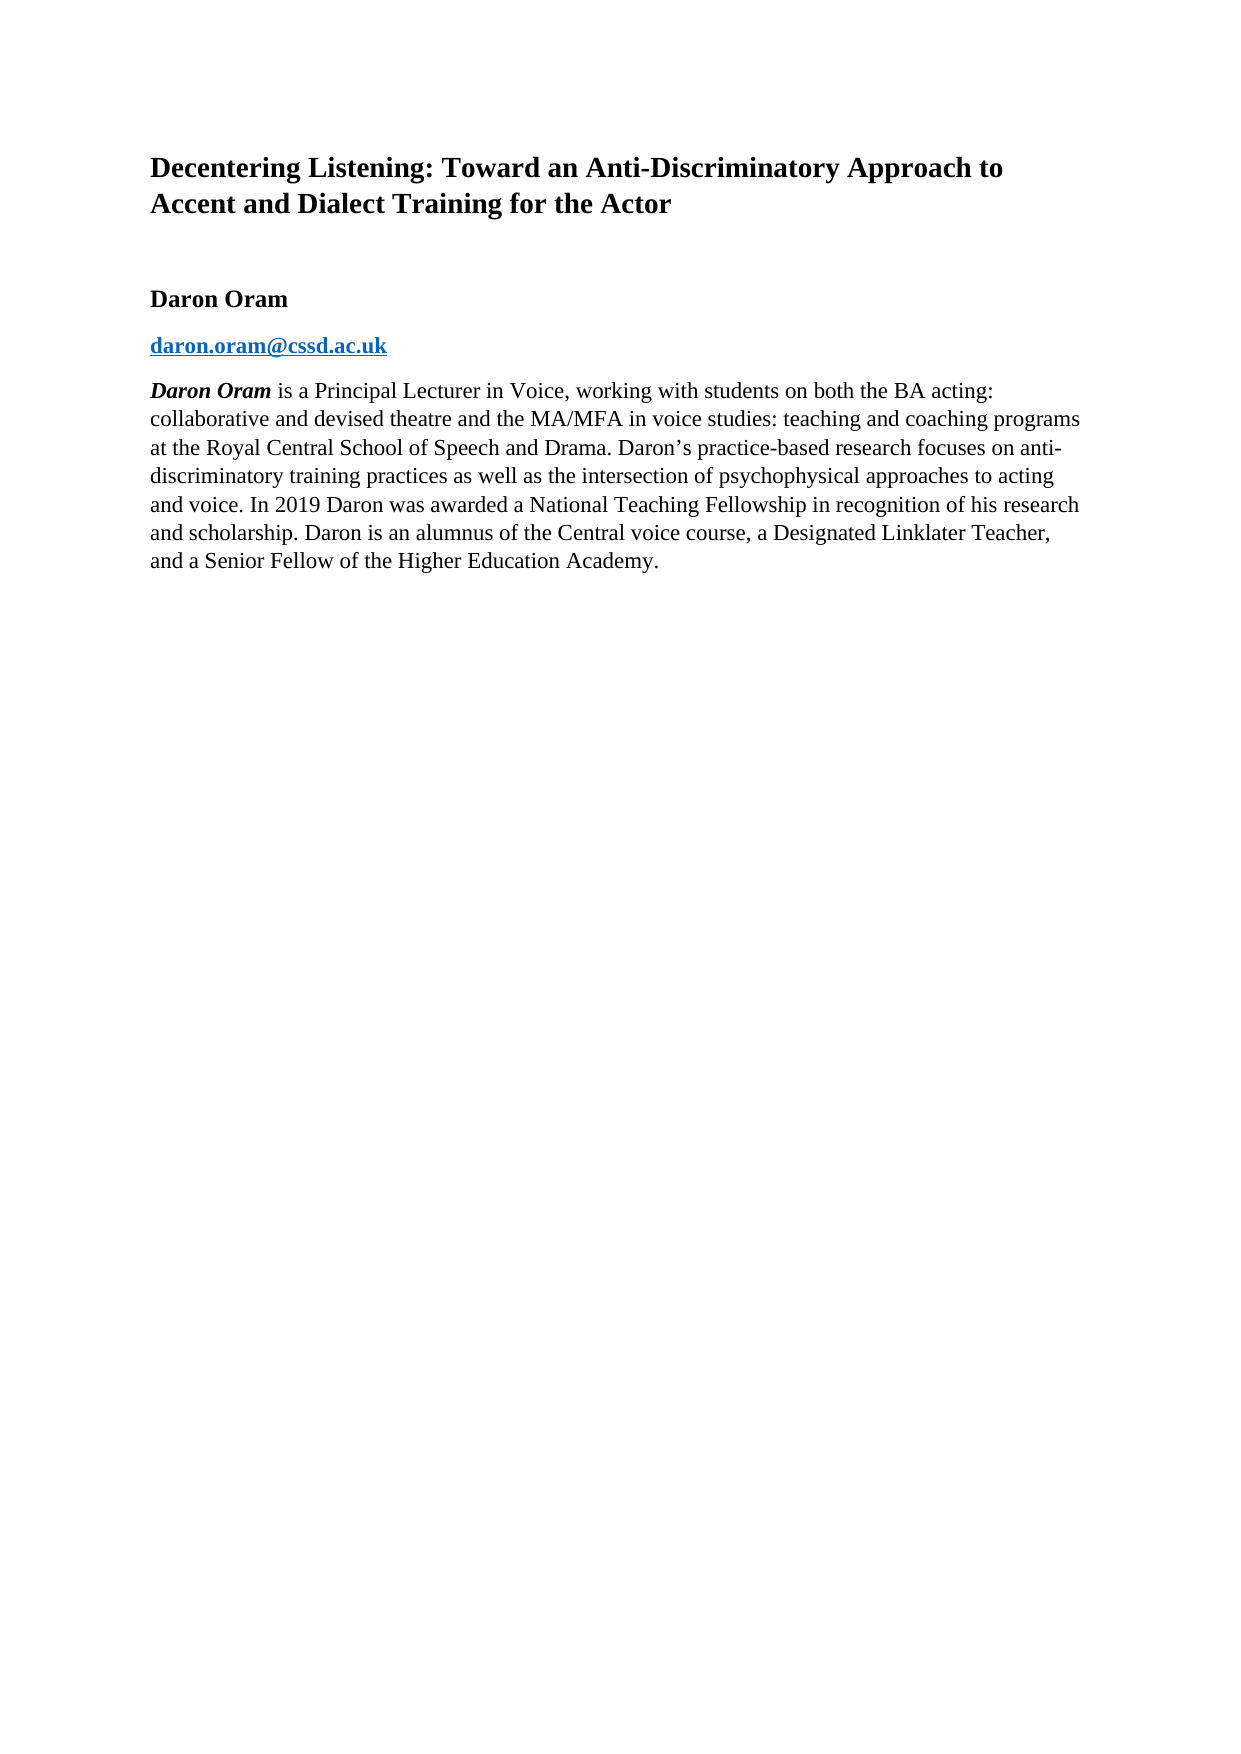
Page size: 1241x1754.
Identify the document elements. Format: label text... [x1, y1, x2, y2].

text Daron Oram is a Principal Lecturer in Voice, working with students on both the BA acting: collaborative and devised theatre and the MA/MFA in voice studies: teaching and coaching programs at the Royal Central School of Speech and Drama. Daron’s practice-based research focuses on anti-discriminatory training practices as well as the intersection of psychophysical approaches to acting and voice. In 2019 Daron was awarded a National Teaching Fellowship in recognition of his research and scholarship. Daron is an alumnus of the Central voice course, a Designated Linklater Teacher, and a Senior Fellow of the Higher Education Academy. [150, 377, 1090, 574]
text Decentering Listening: Toward an Anti-Discriminatory Approach to Accent and Dialect Training for the Actor [150, 150, 1090, 220]
text Daron Oram [150, 284, 1090, 313]
text daron.oram@cssd.ac.uk [150, 332, 1090, 358]
